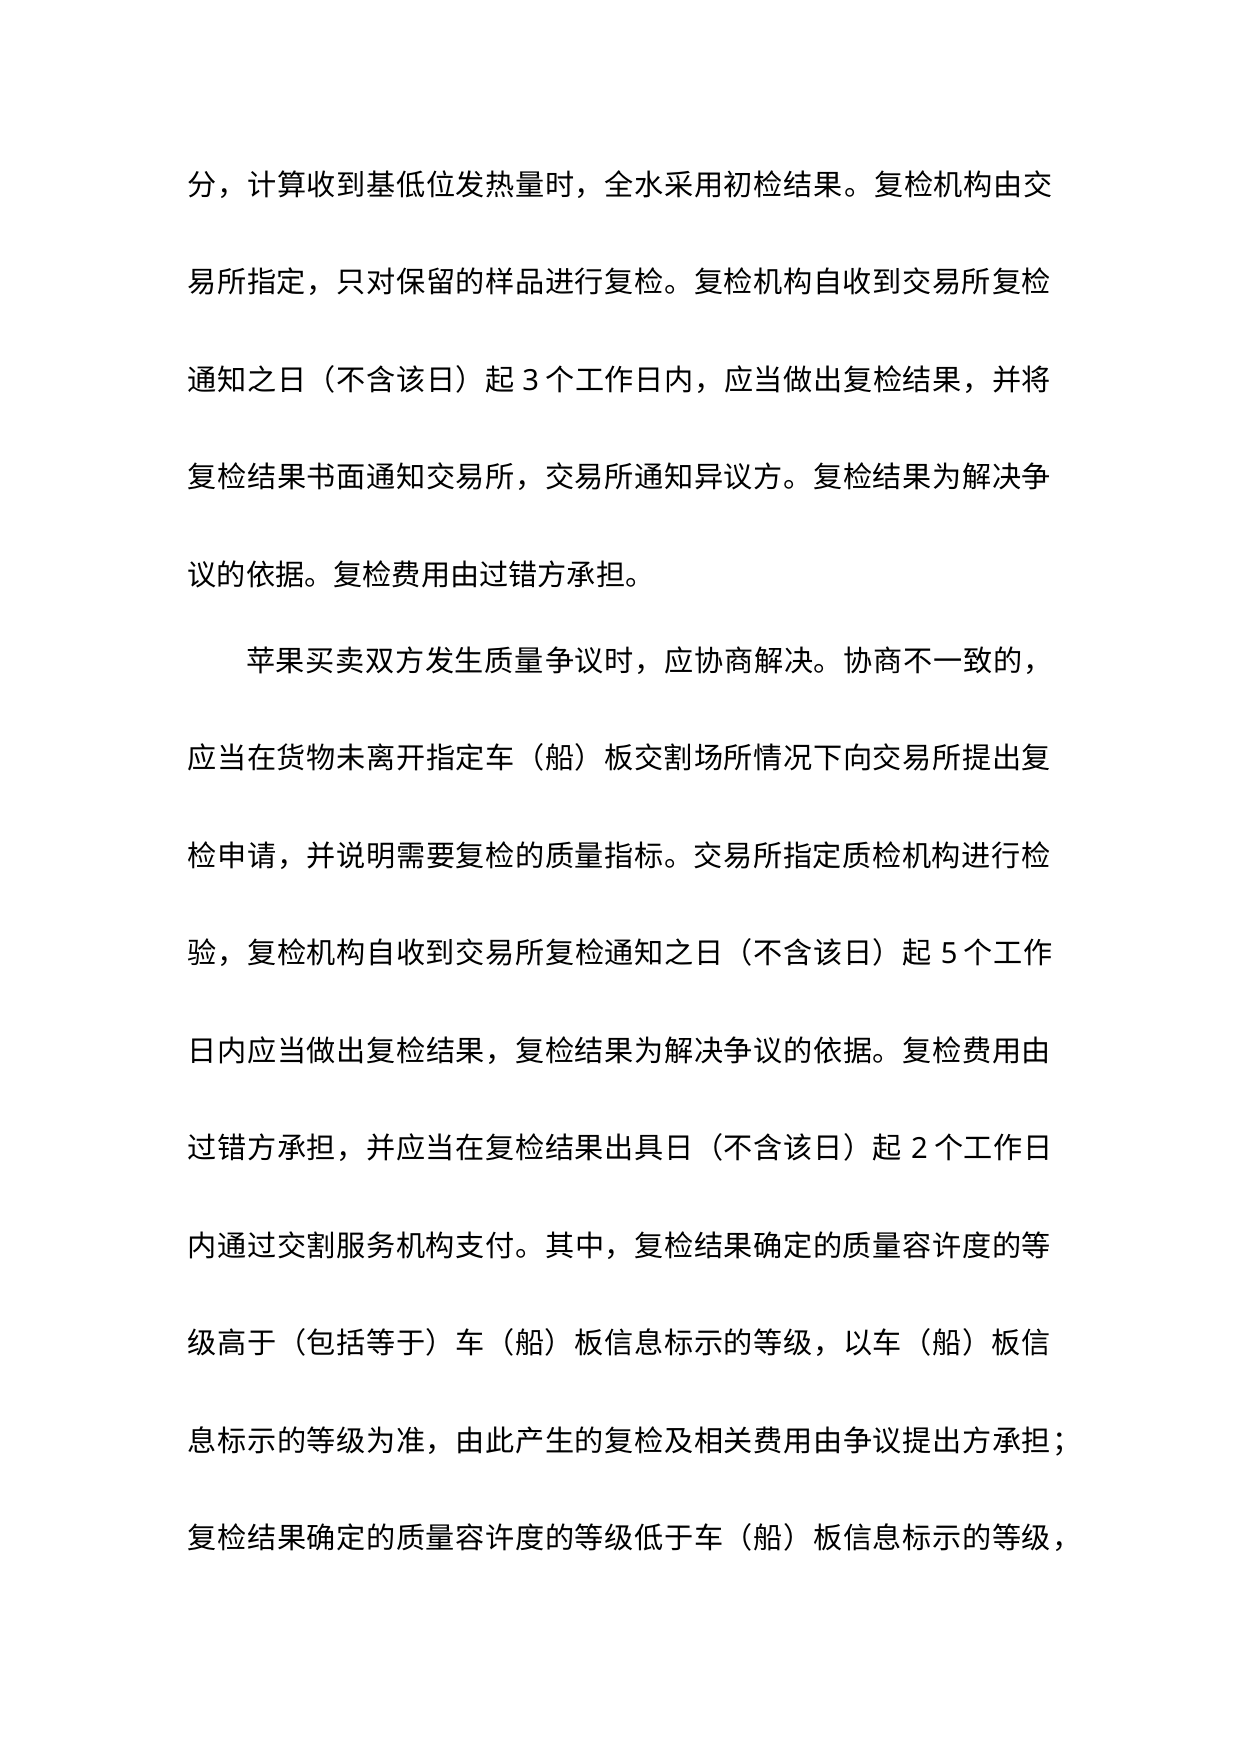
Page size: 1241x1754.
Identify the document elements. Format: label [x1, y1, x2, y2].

text [187, 150, 1053, 605]
text [187, 626, 1053, 1569]
